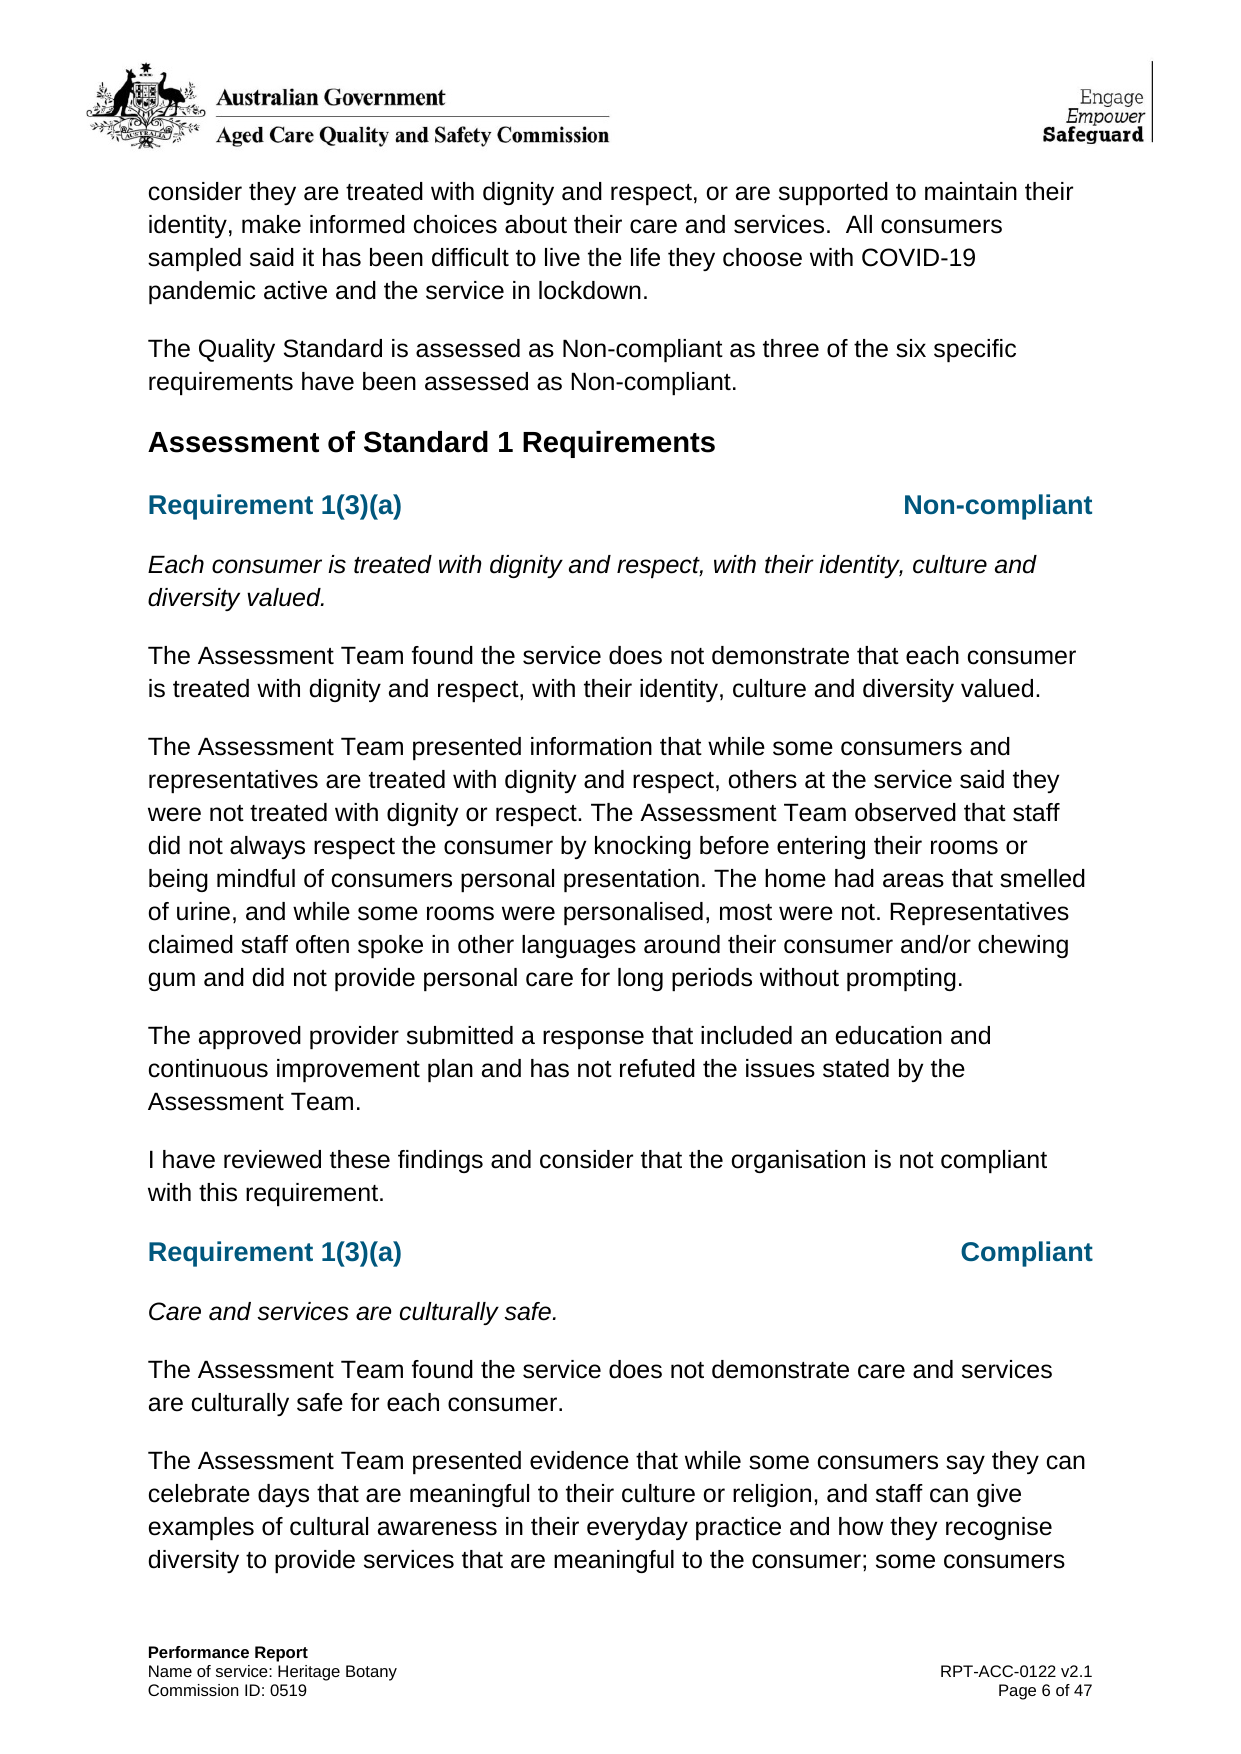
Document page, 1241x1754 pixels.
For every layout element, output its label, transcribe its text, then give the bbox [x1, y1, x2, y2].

text The Quality Standard is assessed as Non-compliant as three of the six specific requirements have been assessed as Non-compliant. [148, 334, 1092, 396]
text The approved provider submitted a response that included an education and continuous improvement plan and has not refuted the issues stated by the Assessment Team. [148, 1021, 1092, 1116]
text The Assessment Team found the service does not demonstrate that each consumer is treated with dignity and respect, with their identity, culture and diversity valued. [148, 641, 1092, 703]
subtitle Assessment of Standard 1 Requirements [148, 425, 1092, 459]
text The Assessment Team presented information that while some consumers and representatives are treated with dignity and respect, others at the service said they were not treated with dignity or respect. The Assessment Team observed that staff did not always respect the consumer by knocking before entering their rooms or being mindful of consumers personal presentation. The home had areas that smelled of urine, and while some rooms were personalised, most were not. Representatives claimed staff often spoke in other languages around their consumer and/or chewing gum and did not provide personal care for long periods without prompting. [148, 732, 1092, 992]
text Each consumer is treated with dignity and respect, with their identity, culture and diversity valued. [148, 550, 1092, 612]
text The Assessment Team found the service does not demonstrate care and services are culturally safe for each consumer. [148, 1355, 1092, 1417]
text I have reviewed these findings and consider that the organisation is not compliant with this requirement. [148, 1145, 1092, 1207]
text Care and services are culturally safe. [148, 1297, 1092, 1326]
picture [0, 1, 1241, 170]
subtitle Requirement 1(3)(a) Compliant [148, 1236, 1092, 1267]
subtitle Requirement 1(3)(a) Non-compliant [148, 489, 1092, 520]
